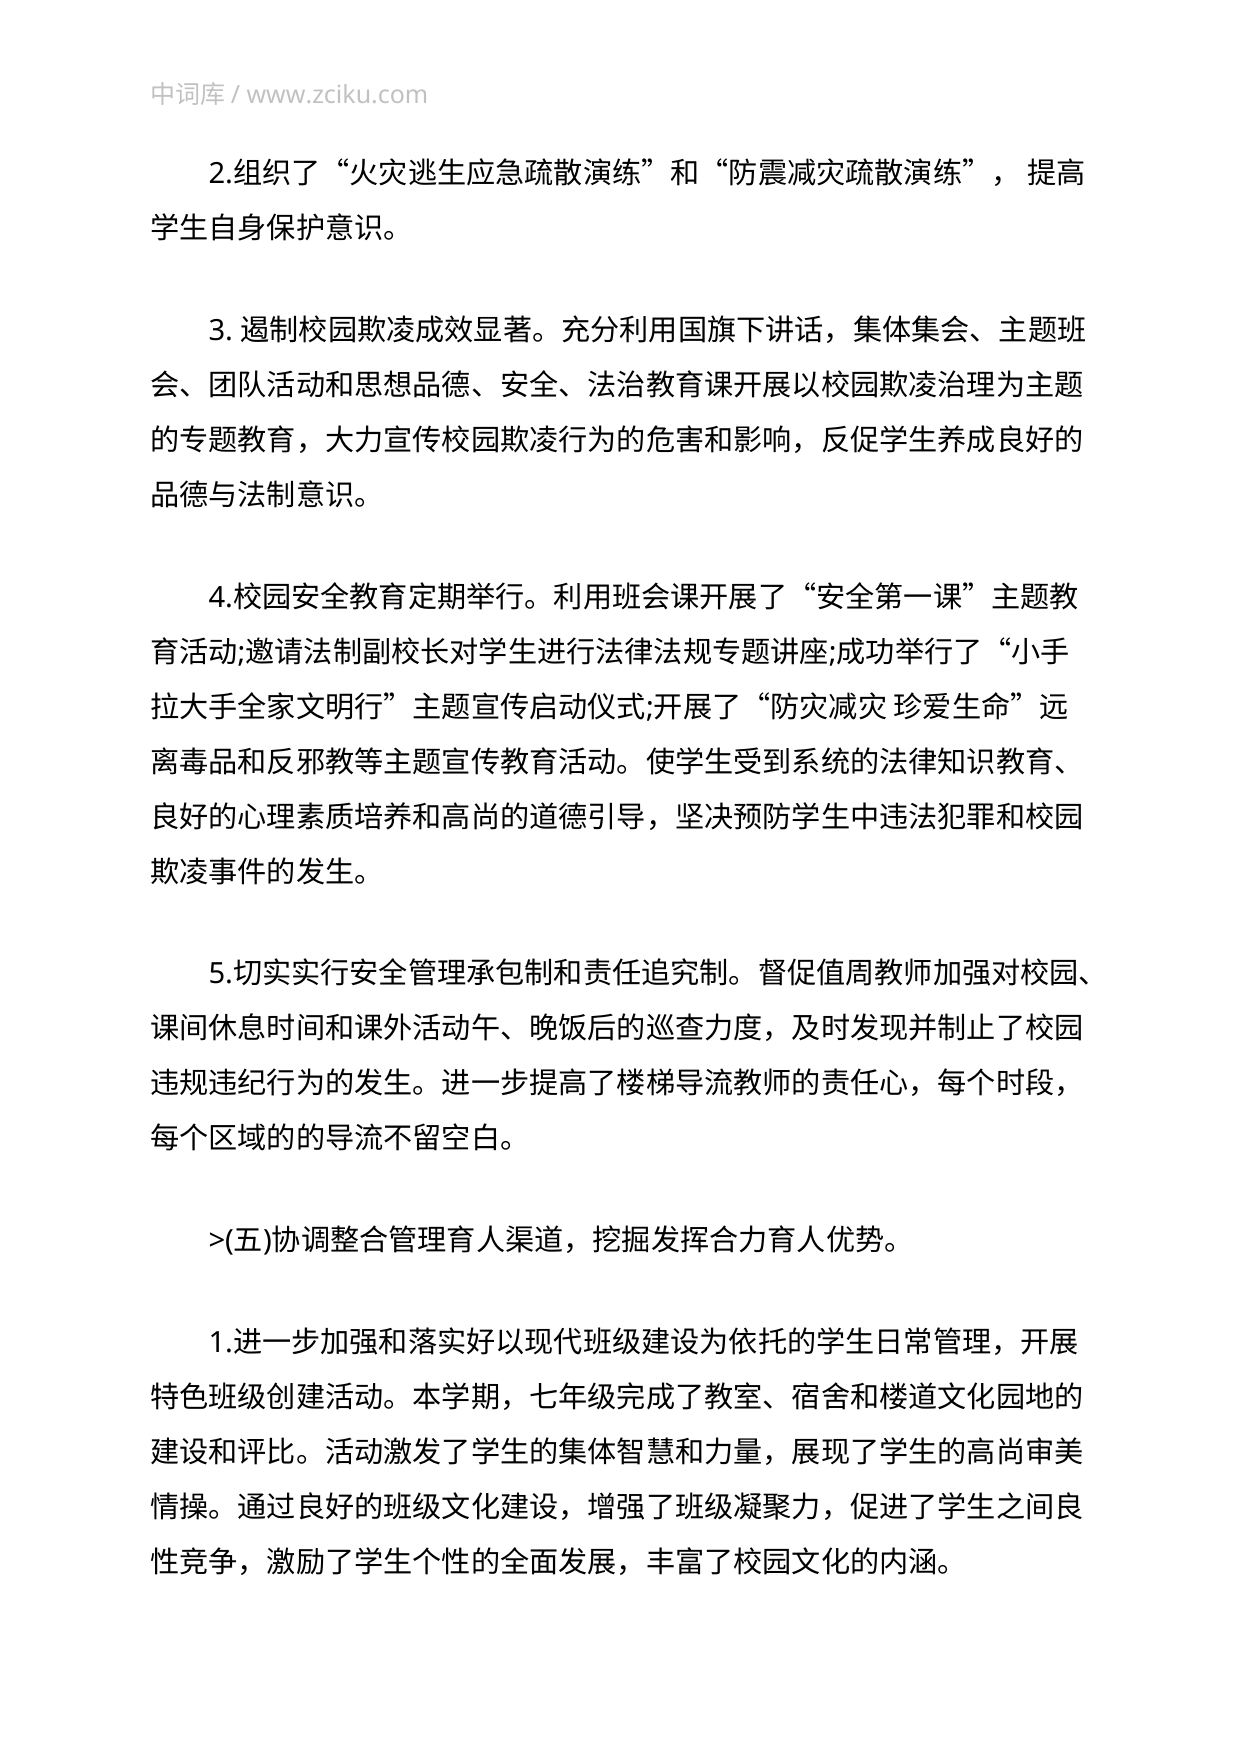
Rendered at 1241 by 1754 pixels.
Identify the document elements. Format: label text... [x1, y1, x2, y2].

text 1.进一步加强和落实好以现代班级建设为依托的学生日常管理，开展特色班级创建活动。本学期，七年级完成了教室、宿舍和楼道文化园地的建设和评比。活动激发了学生的集体智慧和力量，展现了学生的高尚审美情操。通过良好的班级文化建设，增强了班级凝聚力，促进了学生之间良性竞争，激励了学生个性的全面发展，丰富了校园文化的内涵。 [150, 1318, 1090, 1580]
text 5.切实实行安全管理承包制和责任追究制。督促值周教师加强对校园、课间休息时间和课外活动午、晚饭后的巡查力度，及时发现并制止了校园违规违纪行为的发生。进一步提高了楼梯导流教师的责任心，每个时段，每个区域的的导流不留空白。 [150, 950, 1090, 1157]
text 4.校园安全教育定期举行。利用班会课开展了“安全第一课”主题教育活动;邀请法制副校长对学生进行法律法规专题讲座;成功举行了“小手拉大手全家文明行”主题宣传启动仪式;开展了“防灾减灾 珍爱生命”远离毒品和反邪教等主题宣传教育活动。使学生受到系统的法律知识教育、良好的心理素质培养和高尚的道德引导，坚决预防学生中违法犯罪和校园欺凌事件的发生。 [150, 573, 1090, 890]
text >(五)协调整合管理育人渠道，挖掘发挥合力育人优势。 [150, 1216, 1090, 1259]
text 3. 遏制校园欺凌成效显著。充分利用国旗下讲话，集体集会、主题班会、团队活动和思想品德、安全、法治教育课开展以校园欺凌治理为主题的专题教育，大力宣传校园欺凌行为的危害和影响，反促学生养成良好的品德与法制意识。 [150, 307, 1090, 514]
text 2.组织了“火灾逃生应急疏散演练”和“防震减灾疏散演练”， 提高学生自身保护意识。 [150, 150, 1090, 247]
